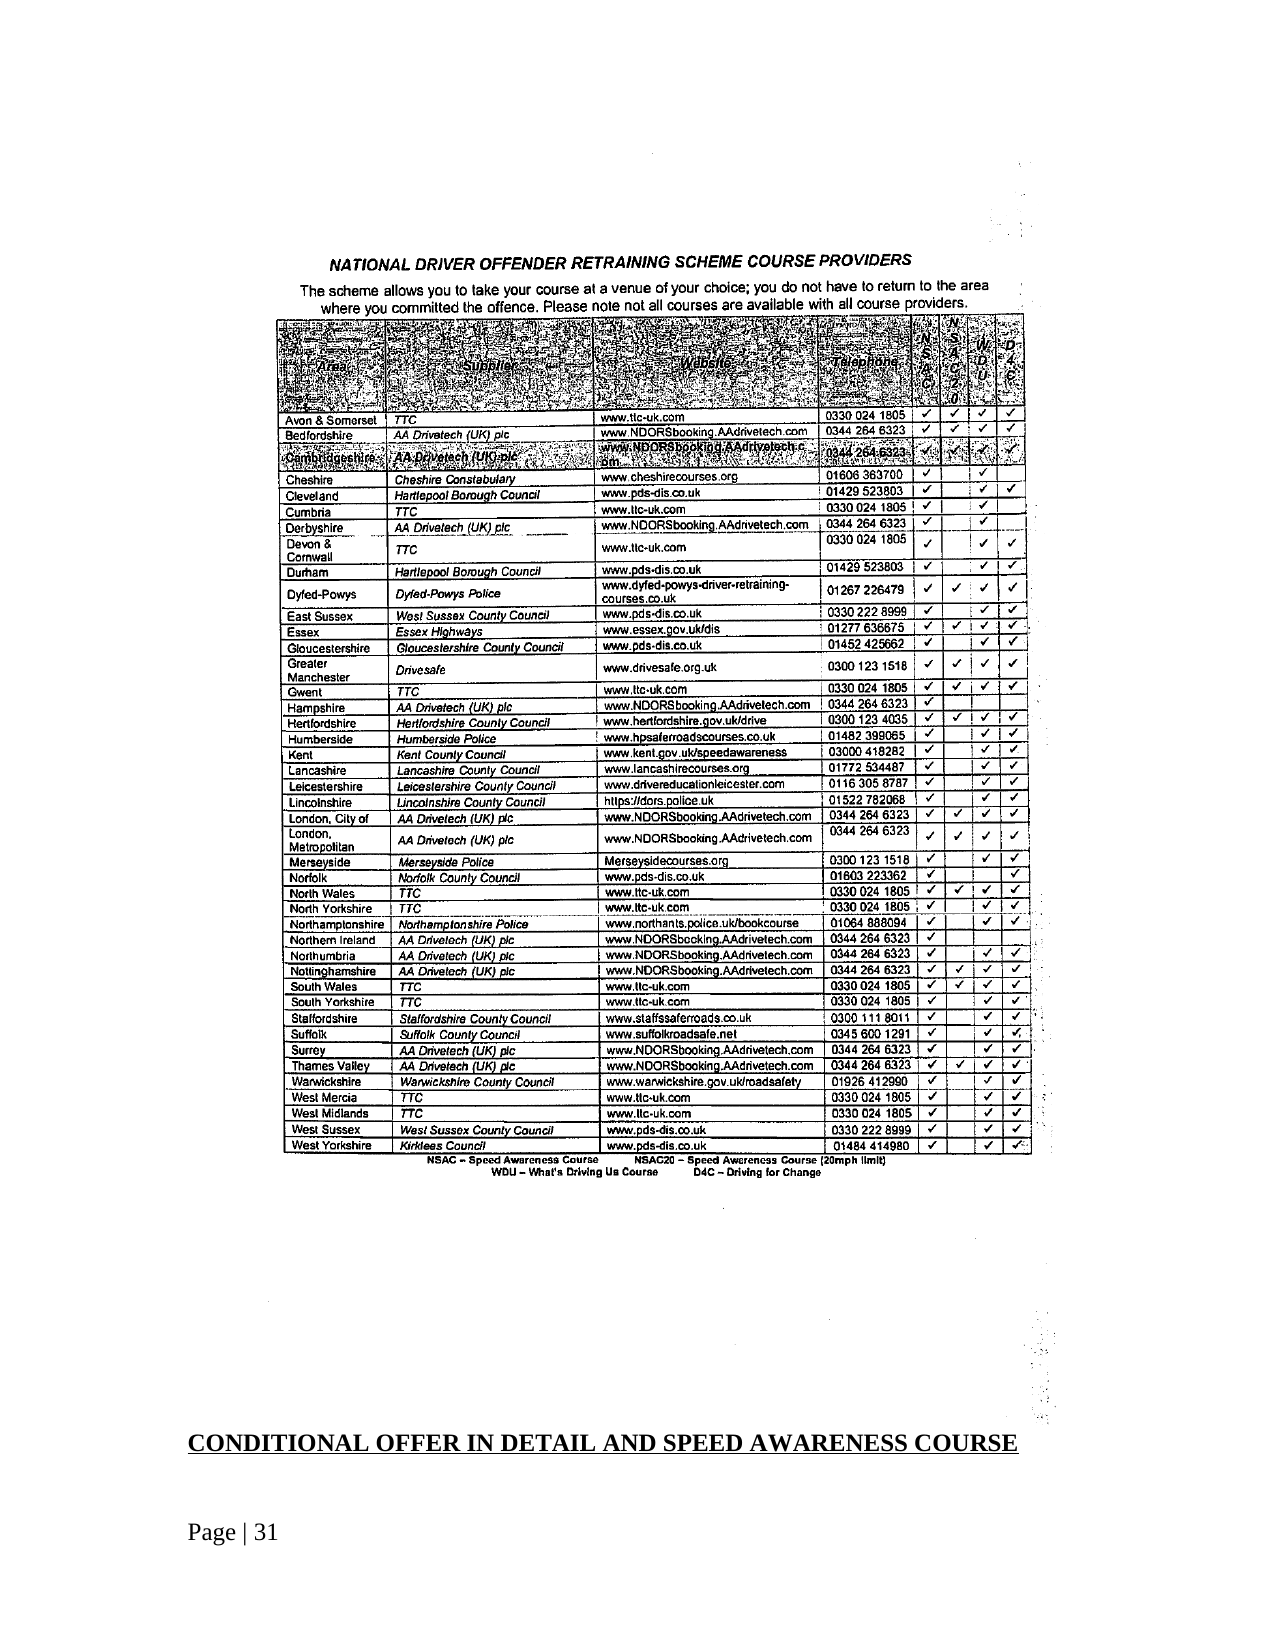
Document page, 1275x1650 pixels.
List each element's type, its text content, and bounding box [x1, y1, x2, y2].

picture [187, 150, 1088, 1429]
text CONDITIONAL OFFER IN DETAIL AND SPEED AWARENESS COURSE [187, 1429, 1087, 1457]
